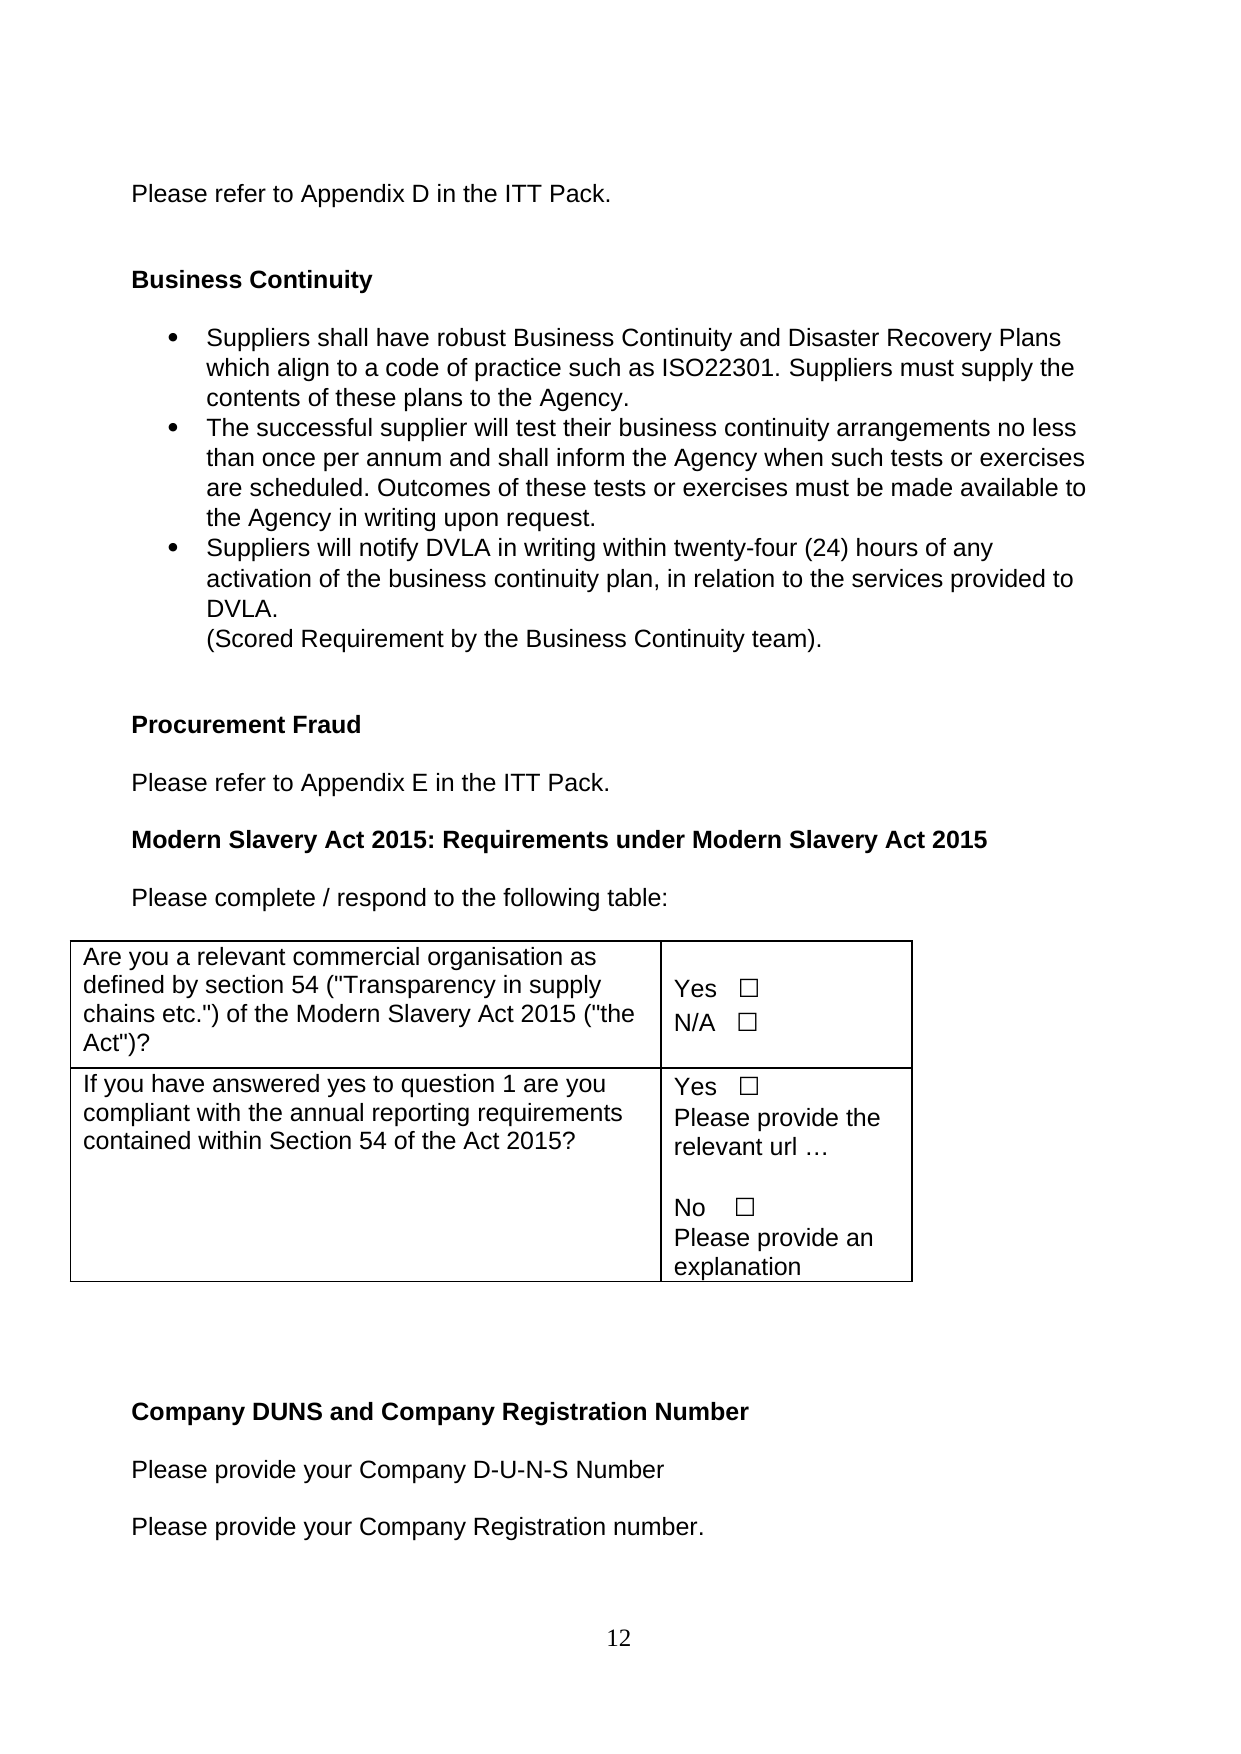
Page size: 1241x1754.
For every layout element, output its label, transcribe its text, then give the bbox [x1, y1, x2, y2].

list (Scored Requirement by the Business Continuity team). [206, 624, 1106, 653]
text Please provide your Company Registration number. [131, 1512, 1106, 1541]
table_header Yes ☐ N/A ☐ [662, 942, 911, 1067]
text Please refer to Appendix E in the ITT Pack. [131, 768, 1106, 796]
text Please complete / respond to the following table: [131, 883, 1106, 911]
table_cell Yes ☐ Please provide the relevant url … No ☐ Please provide an explanation [662, 1069, 911, 1281]
text Please provide your Company D-U-N-S Number [131, 1455, 1106, 1483]
text Company DUNS and Company Registration Number [131, 1397, 1106, 1426]
list Suppliers shall have robust Business Continuity and Disaster Recovery Plans which align to a code of practice such as ISO22301. Suppliers must supply the contents of these plans to the Agency. [169, 322, 1106, 412]
list The successful supplier will test their business continuity arrangements no less than once per annum and shall inform the Agency when such tests or exercises are scheduled. Outcomes of these tests or exercises must be made available to the Agency in writing upon request. [169, 413, 1106, 532]
text Please refer to Appendix D in the ITT Pack. [131, 179, 1106, 207]
text Business Continuity [131, 265, 1106, 294]
table_cell If you have answered yes to question 1 are you compliant with the annual reporting requirements contained within Section 54 of the Act 2015? [71, 1069, 660, 1281]
list Suppliers will notify DVLA in writing within twenty-four (24) hours of any activation of the business continuity plan, in relation to the services provided to DVLA. [169, 533, 1106, 622]
text Modern Slavery Act 2015: Requirements under Modern Slavery Act 2015 [131, 825, 1106, 854]
text Procurement Fraud [131, 710, 1106, 739]
table_header Are you a relevant commercial organisation as defined by section 54 ("Transparency in supply chains etc.") of the Modern Slavery Act 2015 ("the Act")? [71, 942, 660, 1067]
